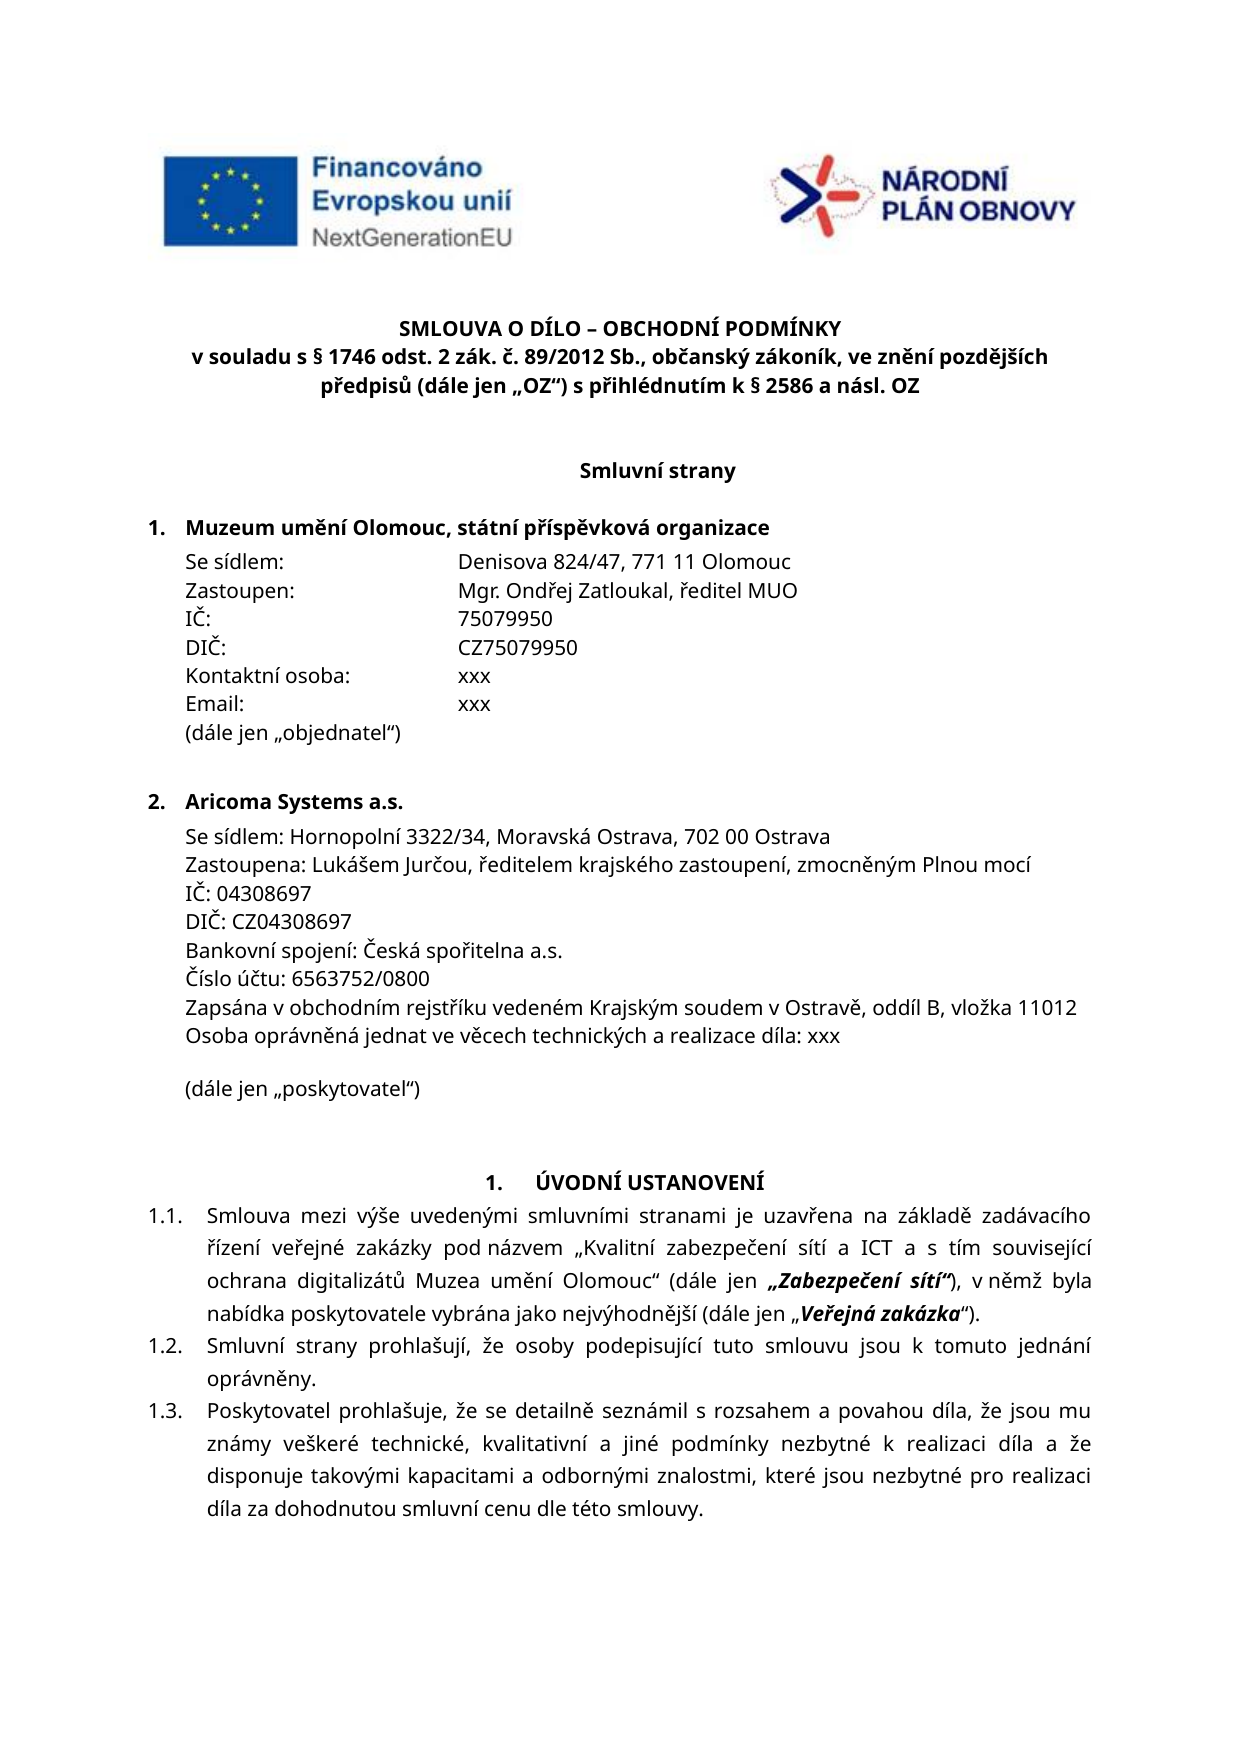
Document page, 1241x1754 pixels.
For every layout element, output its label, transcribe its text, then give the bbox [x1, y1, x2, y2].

text IČ: 04308697 [185, 879, 1093, 907]
text (dále jen „poskytovatel“) [185, 1074, 1093, 1103]
text Se sídlem: Denisova 824/47, 771 11 Olomouc [185, 547, 1093, 576]
list Smluvní strany prohlašují, že osoby podepisující tuto smlouvu jsou k tomuto jednání oprávněny. [148, 1331, 1093, 1392]
list Aricoma Systems a.s. [148, 787, 1093, 816]
list Poskytovatel prohlašuje, že se detailně seznámil s rozsahem a povahou díla, že jsou mu známy veškeré technické, kvalitativní a jiné podmínky nezbytné k realizaci díla a že disponuje takovými kapacitami a odbornými znalostmi, které jsou nezbytné pro realizaci díla za dohodnutou smluvní cenu dle této smlouvy. [148, 1396, 1093, 1523]
text Zapsána v obchodním rejstříku vedeném Krajským soudem v Ostravě, oddíl B, vložka 11012 [185, 993, 1093, 1021]
text Kontaktní osoba: xxx [185, 661, 1093, 689]
list Smlouva mezi výše uvedenými smluvními stranami je uzavřena na základě zadávacího řízení veřejné zakázky pod názvem „Kvalitní zabezpečení sítí a ICT a s tím související ochrana digitalizátů Muzea umění Olomouc“ (dále jen „Zabezpečení sítí“), v němž byla nabídka poskytovatele vybrána jako nejvýhodnější (dále jen „Veřejná zakázka“). [148, 1201, 1093, 1327]
picture [739, 135, 1092, 265]
text Se sídlem: Hornopolní 3322/34, Moravská Ostrava, 702 00 Ostrava [185, 822, 1093, 851]
picture [147, 133, 536, 264]
text Zastoupen: Mgr. Ondřej Zatloukal, ředitel MUO [185, 576, 1093, 604]
text DIČ: CZ75079950 [185, 633, 1093, 661]
text Osoba oprávněná jednat ve věcech technických a realizace díla: xxx [185, 1021, 1093, 1049]
text v souladu s § 1746 odst. 2 zák. č. 89/2012 Sb., občanský zákoník, ve znění pozdějších předpisů (dále jen „OZ“) s přihlédnutím k § 2586 a násl. OZ [148, 342, 1093, 399]
text Zastoupena: Lukášem Jurčou, ředitelem krajského zastoupení, zmocněným Plnou mocí [185, 851, 1093, 879]
text Bankovní spojení: Česká spořitelna a.s. [185, 936, 1093, 964]
text IČ: 75079950 [185, 604, 1093, 633]
text DIČ: CZ04308697 [185, 907, 1093, 936]
list Muzeum umění Olomouc, státní příspěvková organizace [148, 513, 1093, 541]
text Email: xxx [185, 689, 1093, 718]
text (dále jen „objednatel“) [185, 718, 1093, 746]
text Číslo účtu: 6563752/0800 [185, 964, 1093, 993]
subtitle ÚVODNÍ USTANOVENÍ [156, 1168, 1093, 1197]
text Smlouva o dílo – obchodní podmínky [148, 314, 1093, 342]
subtitle Smluvní strany [223, 456, 1093, 484]
